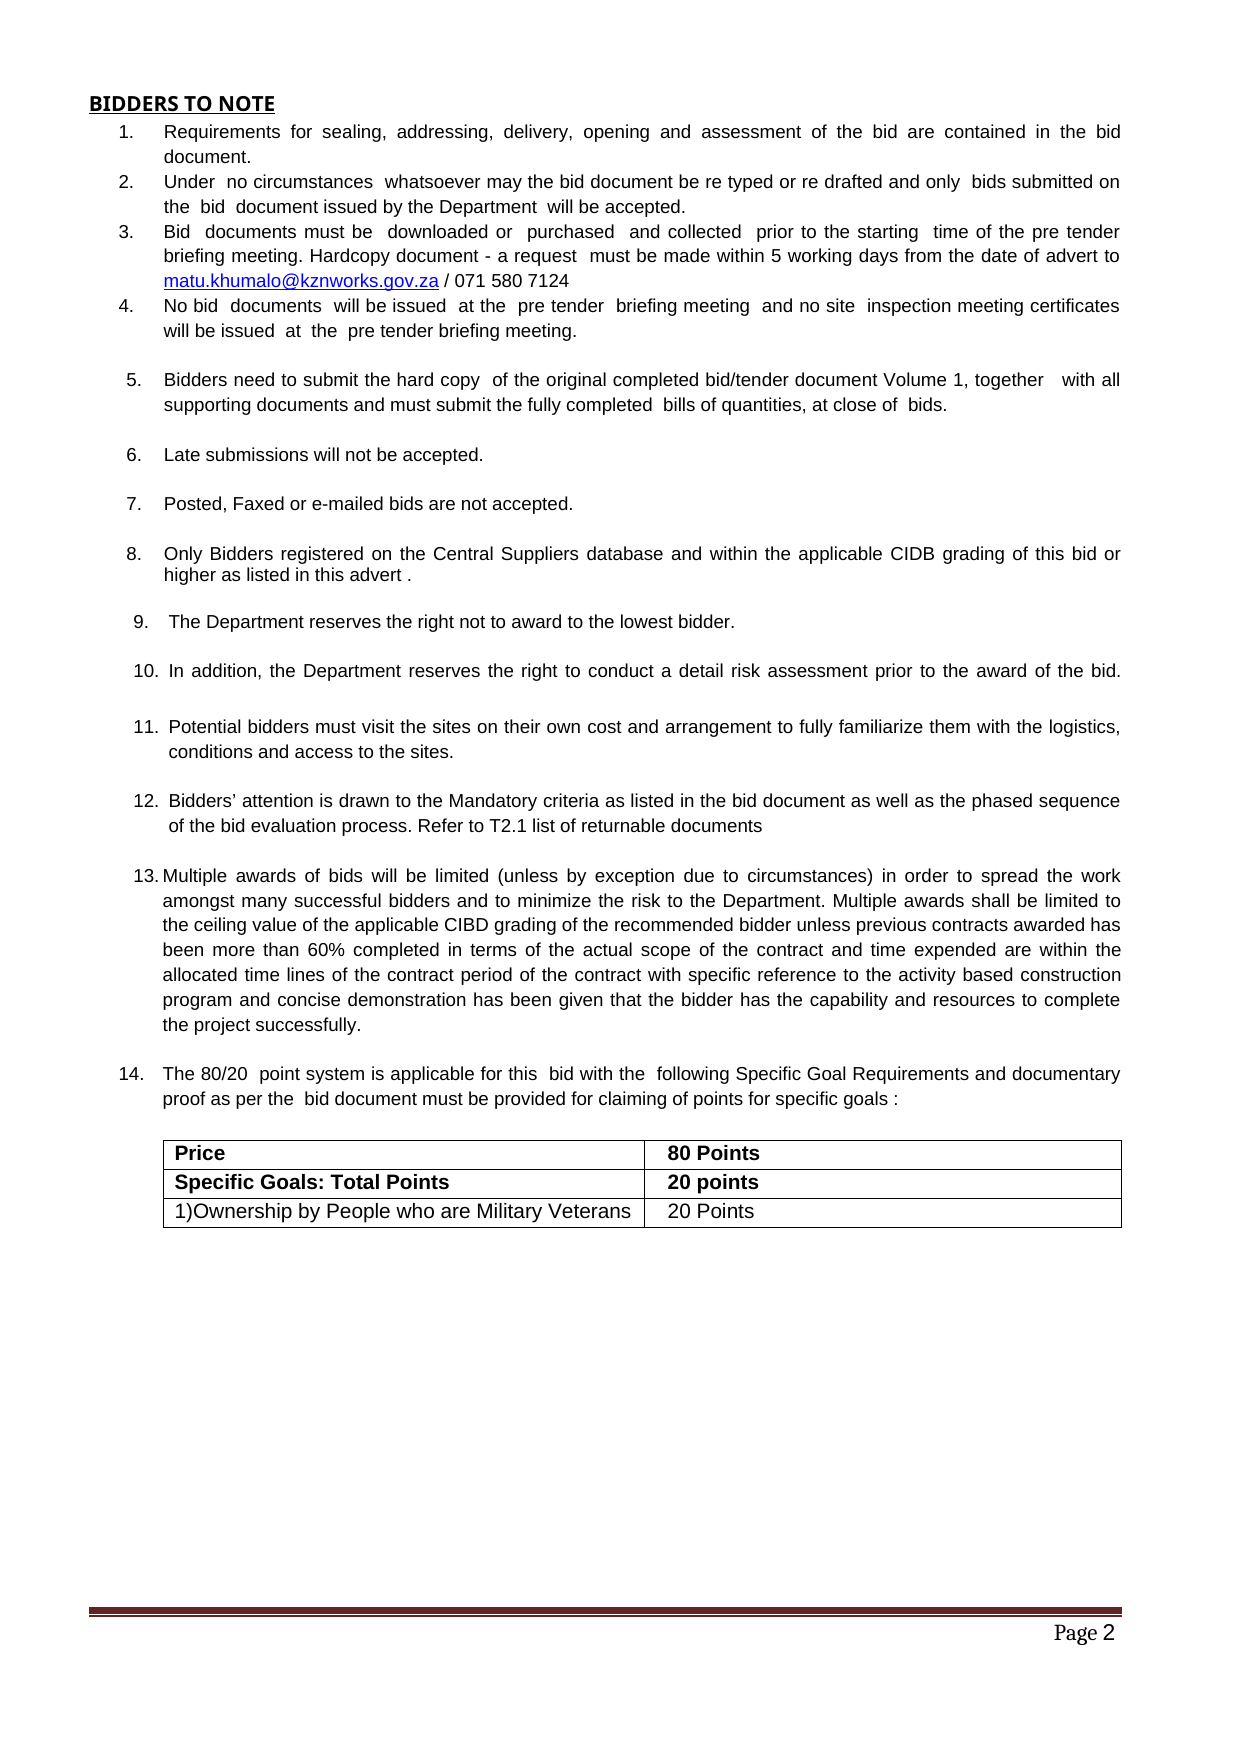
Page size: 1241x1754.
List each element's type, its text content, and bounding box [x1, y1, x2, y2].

table_cell 20 points [645, 1170, 1121, 1198]
list 2. Under no circumstances whatsoever may the bid document be re typed or re drafted and only bids submitted on the bid document issued by the Department will be accepted. [118, 171, 1122, 217]
list 10. In addition, the Department reserves the right to conduct a detail risk assessment prior to the award of the bid. [133, 660, 1122, 712]
list 1. Requirements for sealing, addressing, delivery, opening and assessment of the bid are contained in the bid document. [118, 121, 1122, 168]
list 9. The Department reserves the right not to award to the lowest bidder. [133, 611, 1122, 632]
list 13. Multiple awards of bids will be limited (unless by exception due to circumstances) in order to spread the work amongst many successful bidders and to minimize the risk to the Department. Multiple awards shall be limited to the ceiling value of the applicable CIBD grading of the recommended bidder unless previous contracts awarded has been more than 60% completed in terms of the actual scope of the contract and time expended are within the allocated time lines of the contract period of the contract with specific reference to the activity based construction program and concise demonstration has been given that the bidder has the capability and resources to complete the project successfully. [133, 864, 1122, 1035]
text 3. Bid documents must be downloaded or purchased and collected prior to the starting time of the pre tender briefing meeting. Hardcopy document - a request must be made within 5 working days from the date of advert to matu.khumalo@kznworks.gov.za / 071 580 7124 [118, 220, 1122, 292]
list 14. The 80/20 point system is applicable for this bid with the following Specific Goal Requirements and documentary proof as per the bid document must be provided for claiming of points for specific goals : [118, 1063, 1122, 1109]
text 4. No bid documents will be issued at the pre tender briefing meeting and no site inspection meeting certificates will be issued at the pre tender briefing meeting. [118, 295, 1122, 341]
table_cell 20 Points [645, 1199, 1121, 1227]
list 11. Potential bidders must visit the sites on their own cost and arrangement to fully familiarize them with the logistics, conditions and access to the sites. [133, 716, 1122, 762]
table_cell Specific Goals: Total Points [164, 1170, 644, 1198]
list Posted, Faxed or e-mailed bids are not accepted. [126, 493, 1122, 515]
table_header 80 Points [645, 1141, 1121, 1169]
table_header Price [164, 1141, 644, 1169]
list Late submissions will not be accepted. [126, 443, 1122, 465]
list 12. Bidders’ attention is drawn to the Mandatory criteria as listed in the bid document as well as the phased sequence of the bid evaluation process. Refer to T2.1 list of returnable documents [133, 790, 1122, 837]
list Only Bidders registered on the Central Suppliers database and within the applicable CIDB grading of this bid or higher as listed in this advert . [126, 543, 1122, 586]
list Bidders need to submit the hard copy of the original completed bid/tender document Volume 1, together with all supporting documents and must submit the fully completed bills of quantities, at close of bids. [126, 369, 1122, 416]
table_cell 1)Ownership by People who are Military Veterans [164, 1199, 644, 1227]
text BIDDERS TO NOTE [89, 89, 1122, 117]
